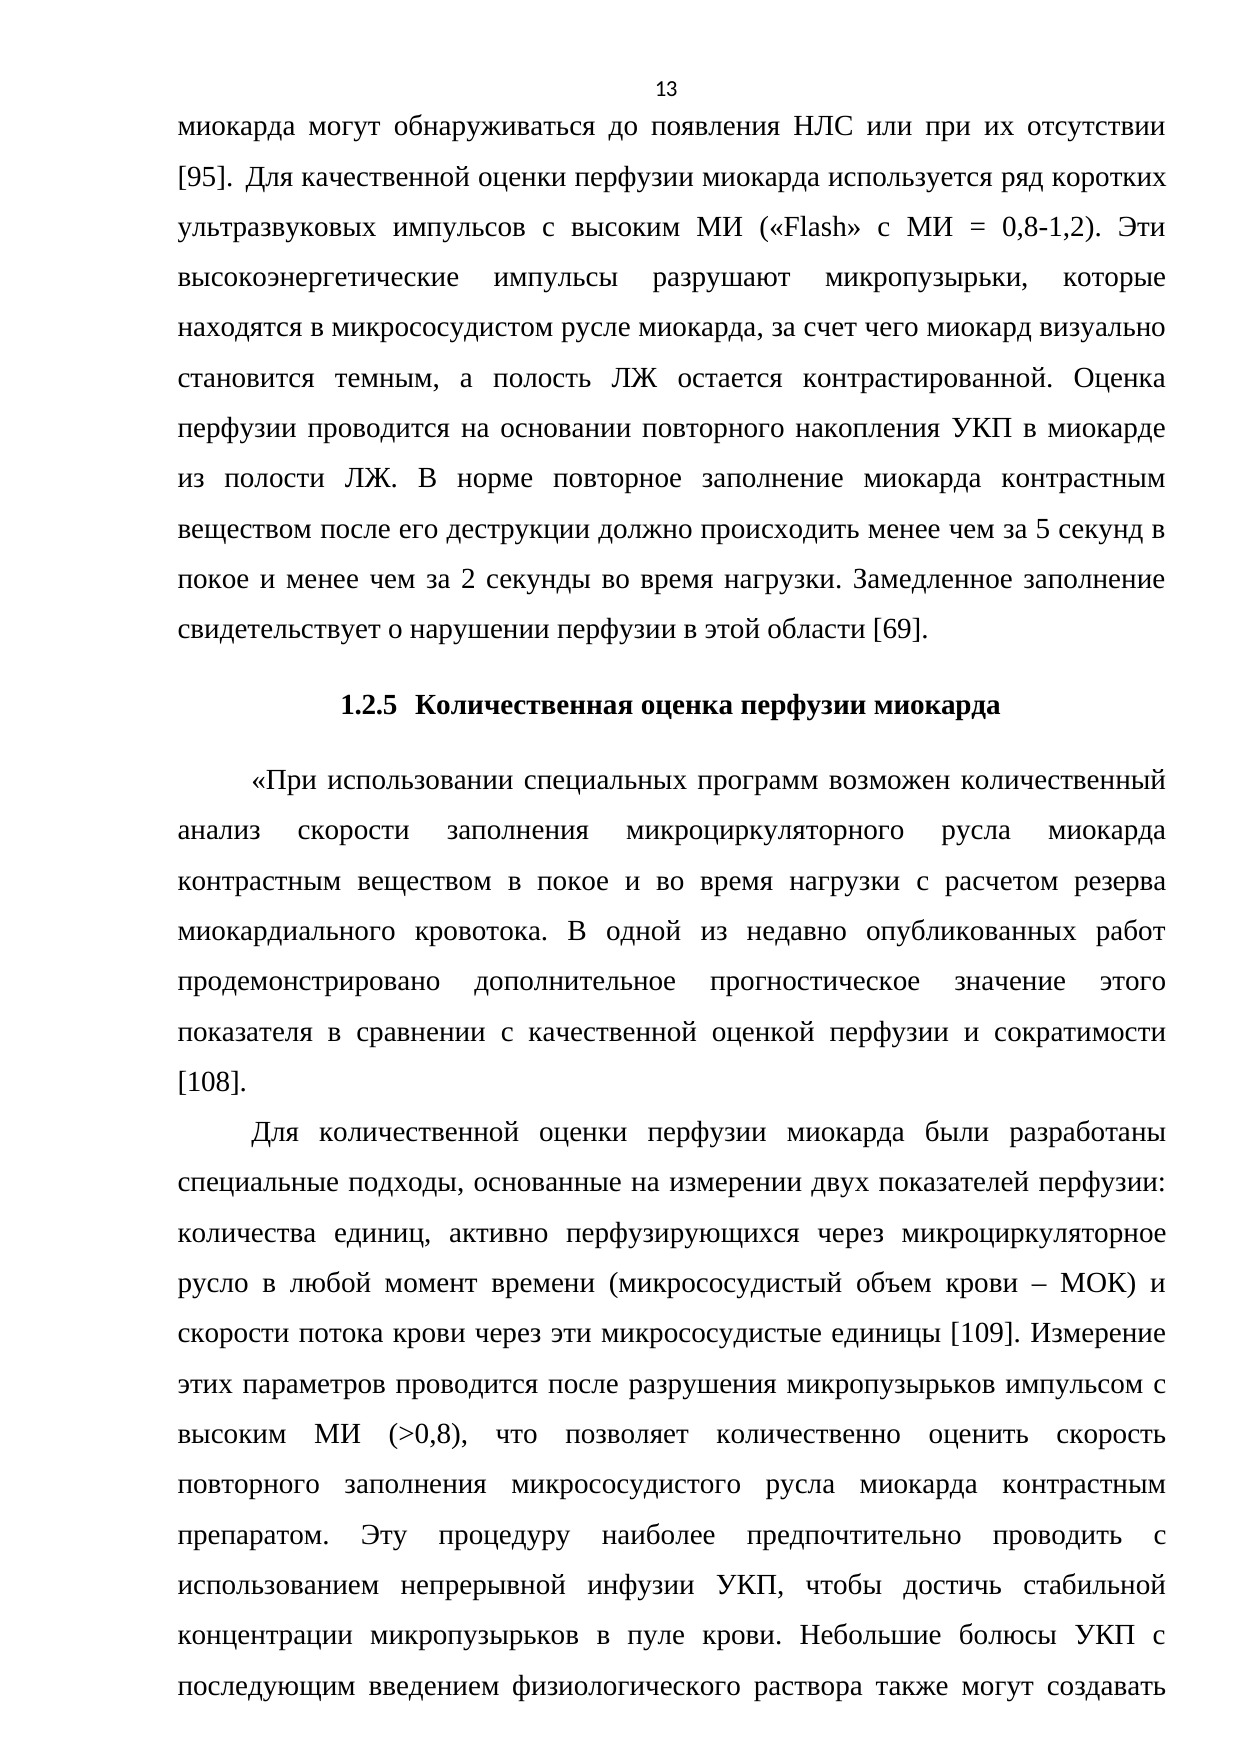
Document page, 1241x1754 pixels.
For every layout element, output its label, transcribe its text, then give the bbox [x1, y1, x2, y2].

subtitle Количественная оценка перфузии миокарда [340, 687, 1215, 721]
text «При использовании специальных программ возможен количественный анализ скорости заполнения микроциркуляторного русла миокарда контрастным веществом в покое и во время нагрузки с расчетом резерва миокардиального кровотока. В одной из недавно опубликованных работ продемонстрировано дополнительное прогностическое значение этого показателя в сравнении с качественной оценкой перфузии и сократимости [108]. [177, 762, 1167, 1097]
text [177, 1114, 1167, 1701]
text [177, 108, 1167, 645]
